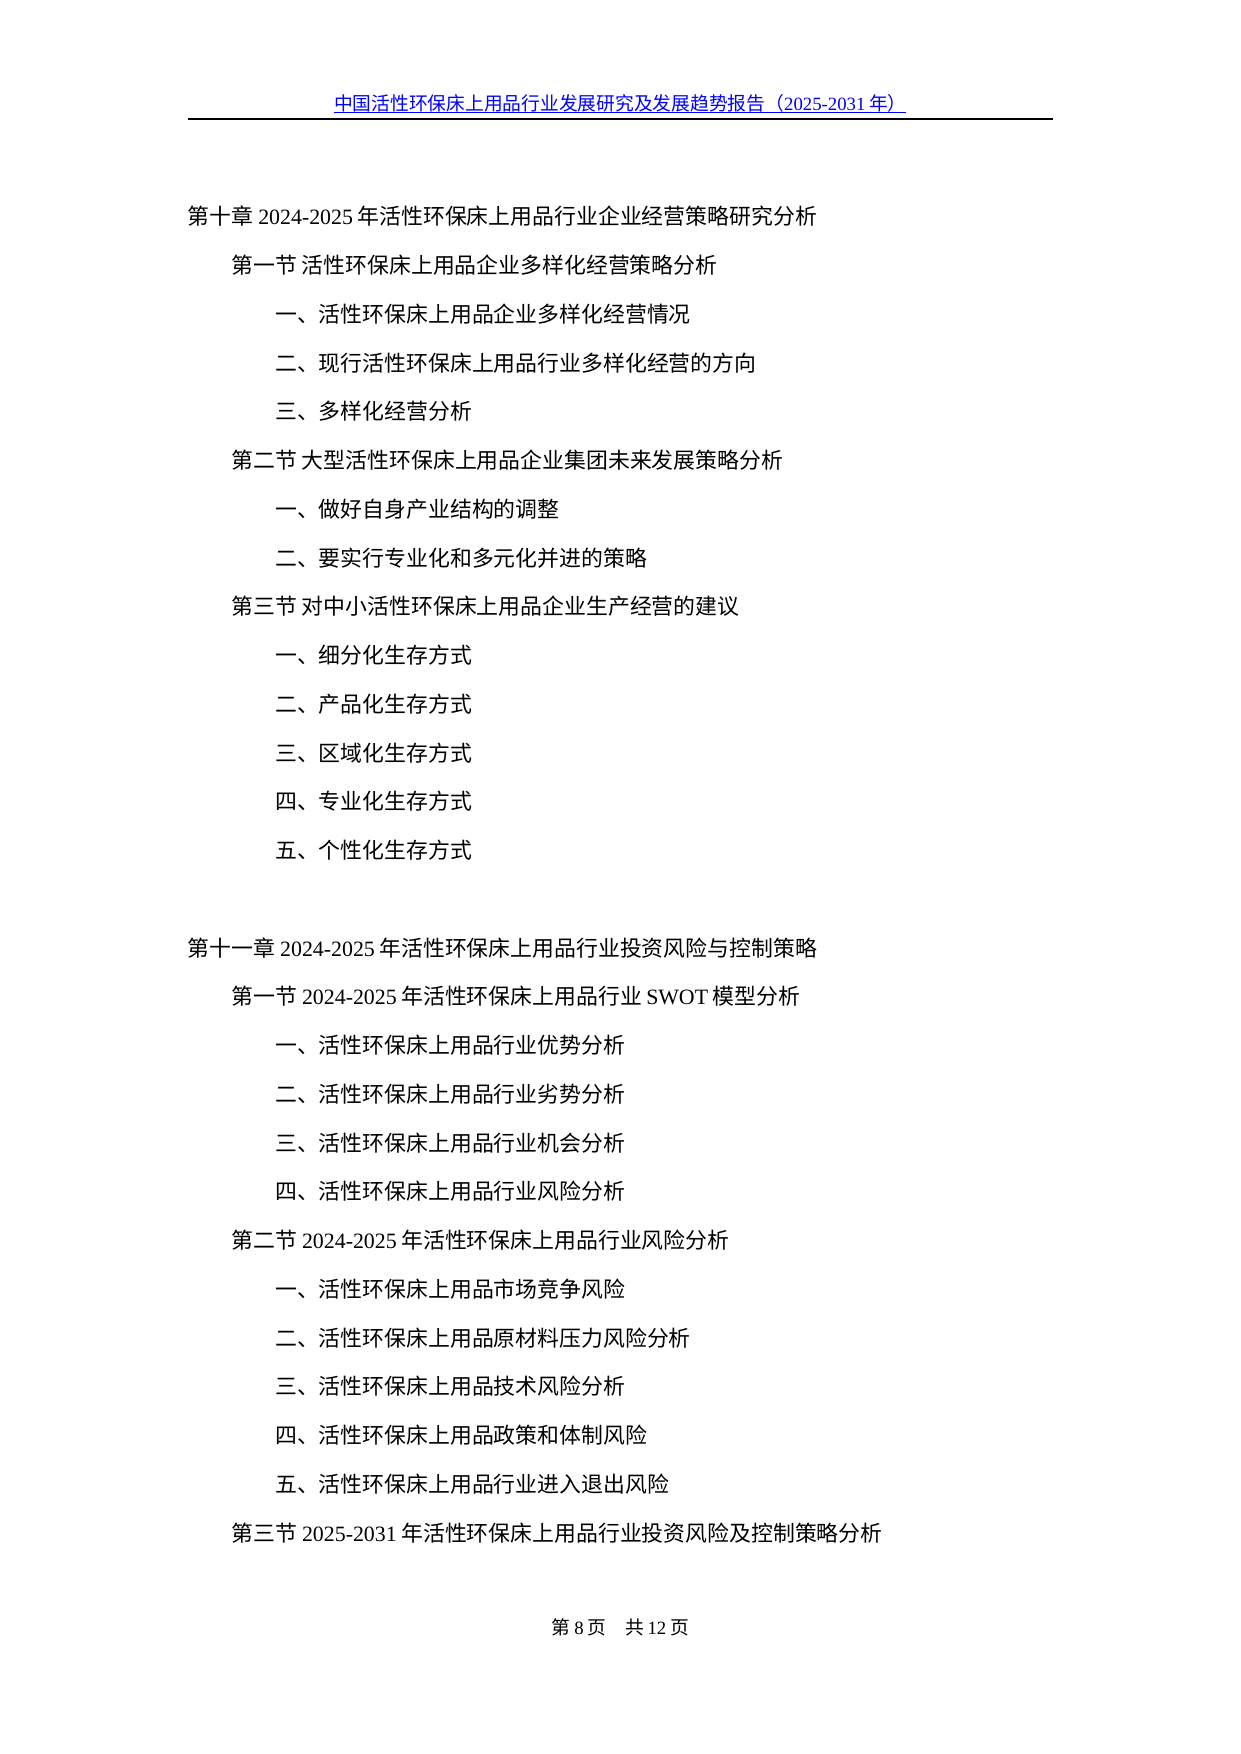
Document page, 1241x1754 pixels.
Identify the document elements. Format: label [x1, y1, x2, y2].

text [187, 150, 1053, 1548]
